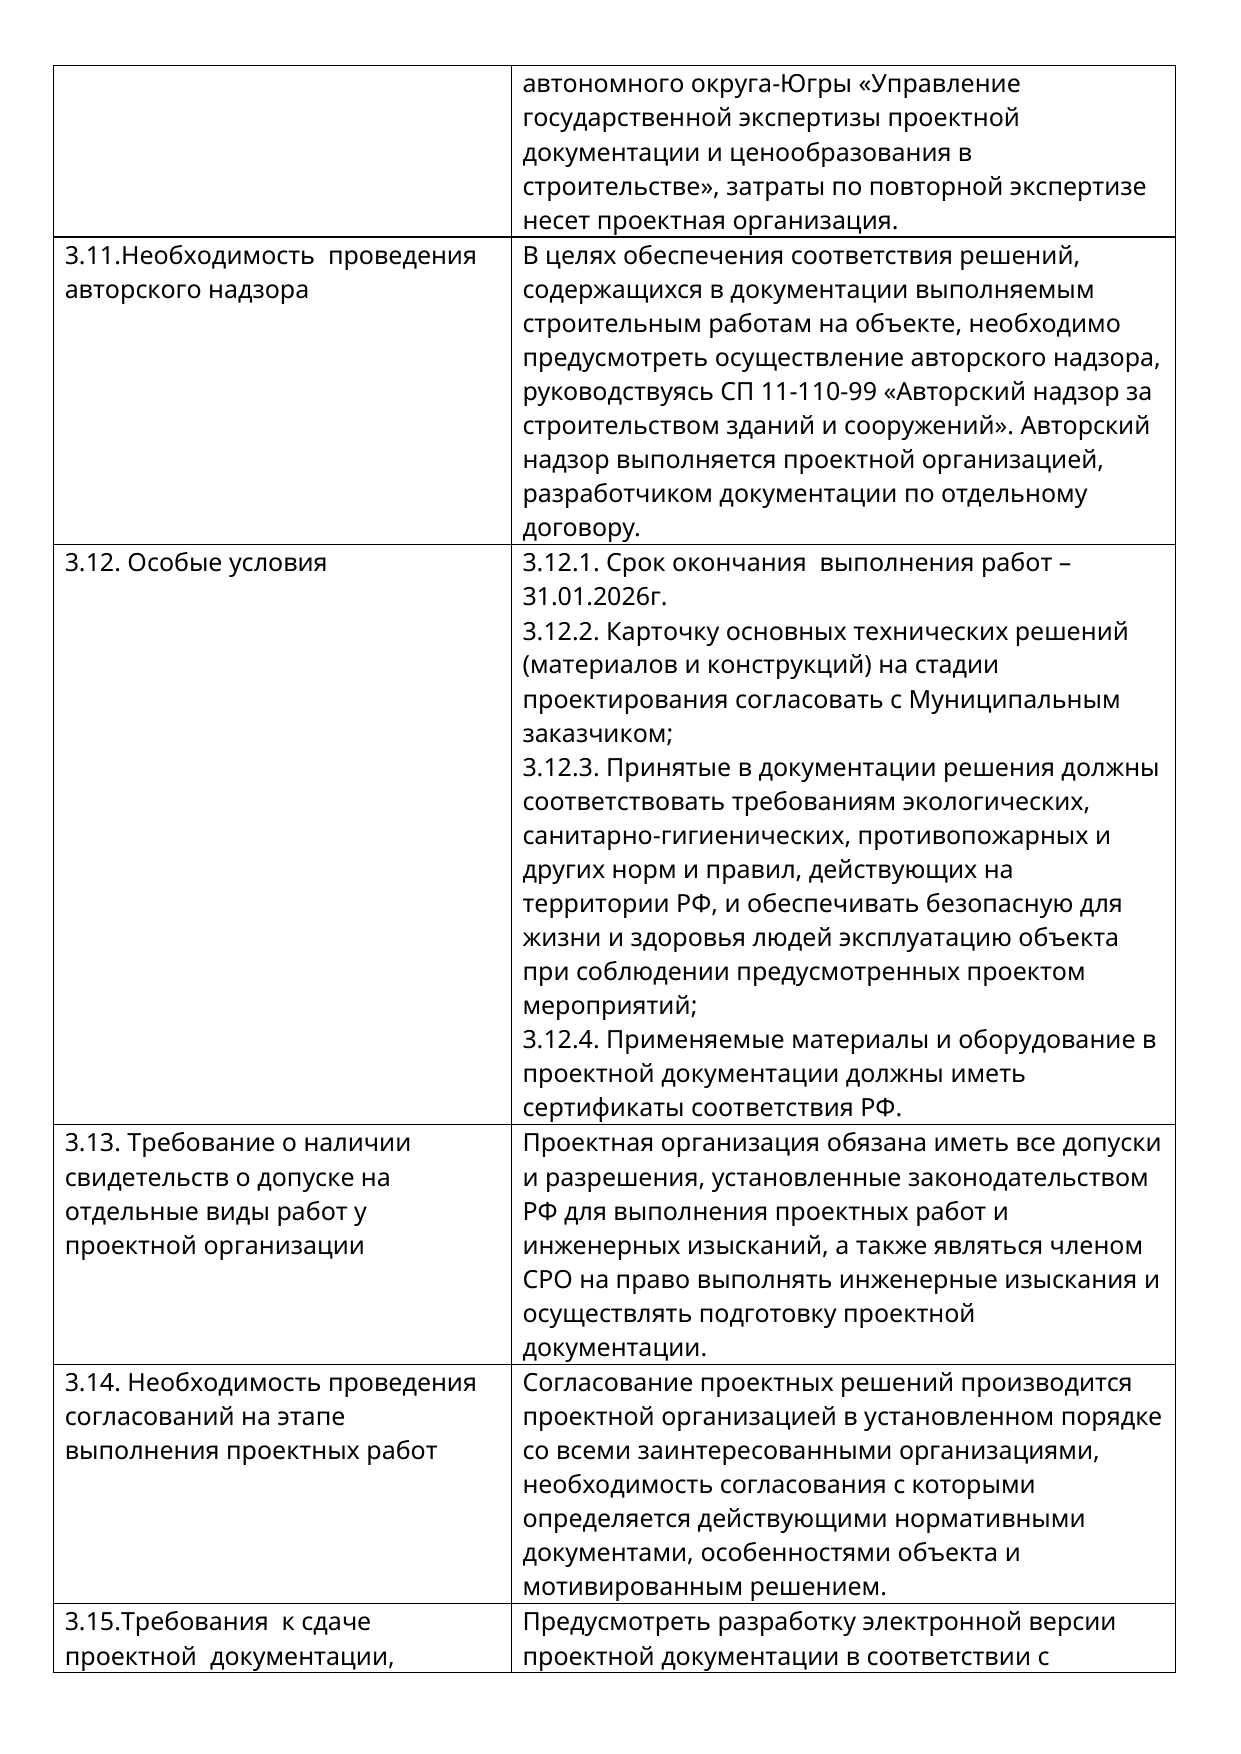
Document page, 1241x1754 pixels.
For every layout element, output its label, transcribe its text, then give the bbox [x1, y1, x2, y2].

table_cell 3.13. Требование о наличии свидетельств о допуске на отдельные виды работ у проектной организации [54, 1125, 511, 1363]
table_cell 3.14. Необходимость проведения согласований на этапе выполнения проектных работ [54, 1365, 511, 1603]
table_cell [54, 1604, 511, 1672]
table_cell 3.12. Особые условия [54, 545, 511, 1124]
table_cell В целях обеспечения соответствия решений, содержащихся в документации выполняемым строительным работам на объекте, необходимо предусмотреть осуществление авторского надзора, руководствуясь СП 11-110-99 «Авторский надзор за строительством зданий и сооружений». Авторский надзор выполняется проектной организацией, разработчиком документации по отдельному договору. [512, 238, 1175, 544]
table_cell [512, 1604, 1175, 1672]
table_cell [512, 66, 1175, 236]
table_cell Согласование проектных решений производится проектной организацией в установленном порядке со всеми заинтересованными организациями, необходимость согласования с которыми определяется действующими нормативными документами, особенностями объекта и мотивированным решением. [512, 1365, 1175, 1603]
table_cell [54, 66, 511, 236]
table_cell 3.11.Необходимость проведения авторского надзора [54, 238, 511, 544]
table_cell Проектная организация обязана иметь все допуски и разрешения, установленные законодательством РФ для выполнения проектных работ и инженерных изысканий, а также являться членом СРО на право выполнять инженерные изыскания и осуществлять подготовку проектной документации. [512, 1125, 1175, 1363]
table_cell 3.12.1. Срок окончания выполнения работ – 31.01.2026г. 3.12.2. Карточку основных технических решений (материалов и конструкций) на стадии проектирования согласовать с Муниципальным заказчиком; 3.12.3. Принятые в документации решения должны соответствовать требованиям экологических, санитарно-гигиенических, противопожарных и других норм и правил, действующих на территории РФ, и обеспечивать безопасную для жизни и здоровья людей эксплуатацию объекта при соблюдении предусмотренных проектом мероприятий; 3.12.4. Применяемые материалы и оборудование в проектной документации должны иметь сертификаты соответствия РФ. [512, 545, 1175, 1124]
